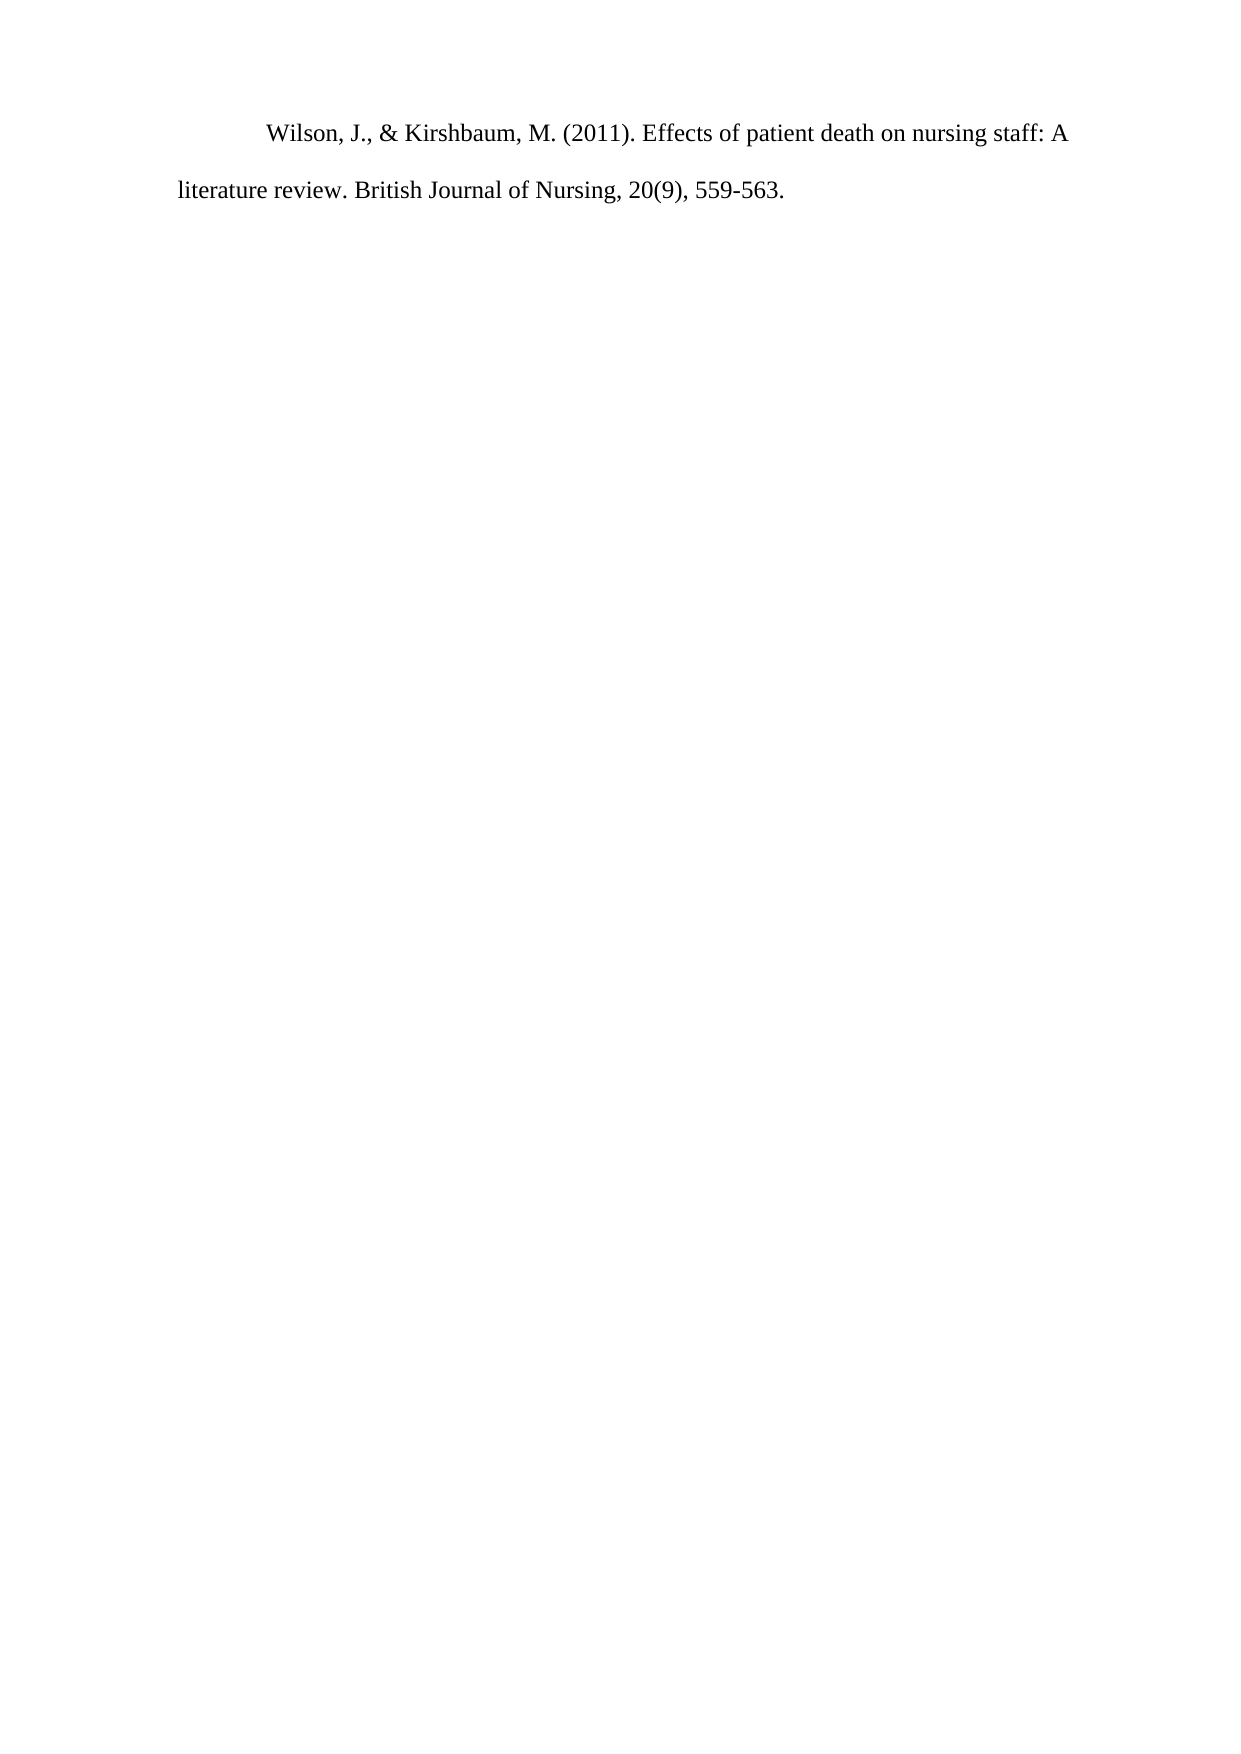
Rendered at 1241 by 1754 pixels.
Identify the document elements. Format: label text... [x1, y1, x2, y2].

text Wilson, J., & Kirshbaum, M. (2011). Effects of patient death on nursing staff: A literature review. British Journal of Nursing, 20(9), 559-563. [177, 118, 1152, 204]
